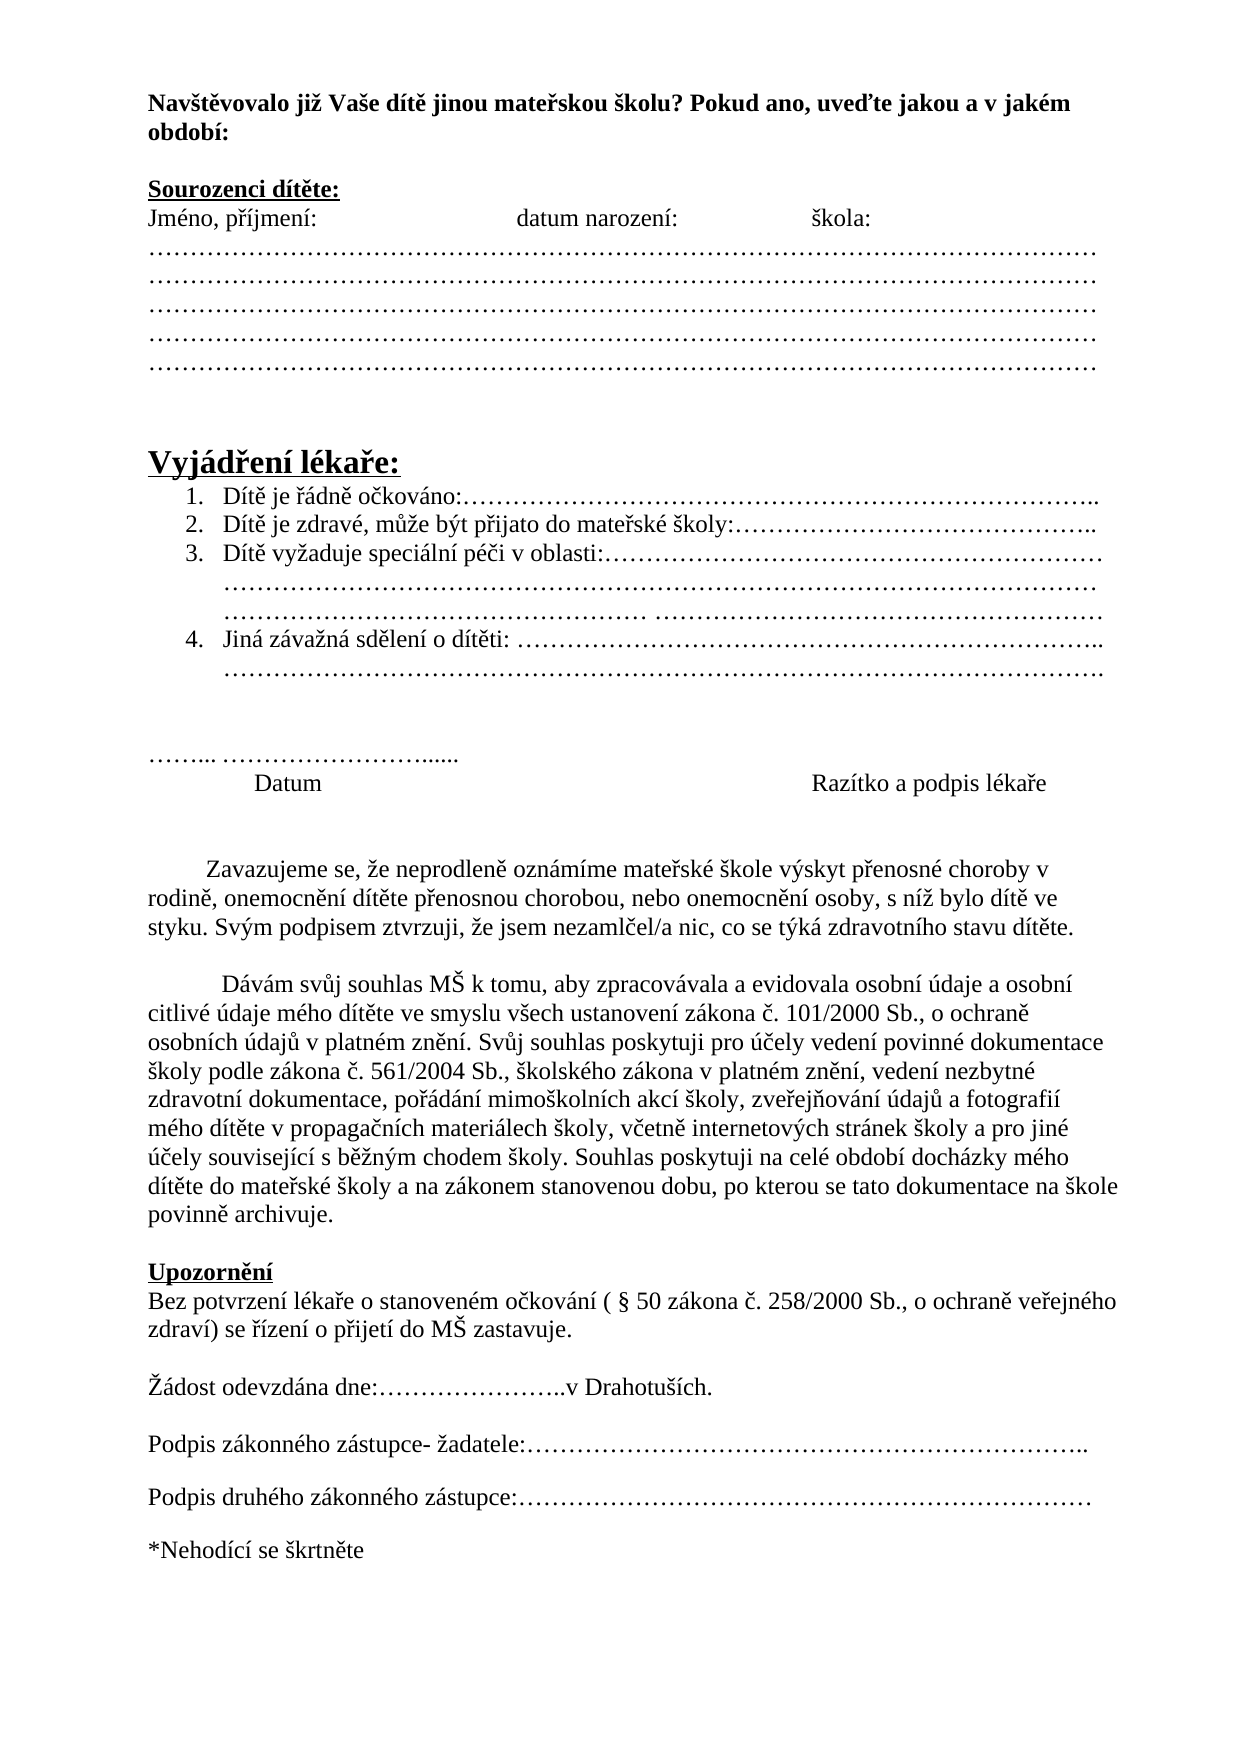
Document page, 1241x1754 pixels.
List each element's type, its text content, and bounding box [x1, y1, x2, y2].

text Upozornění [148, 1257, 1122, 1286]
text Dávám svůj souhlas MŠ k tomu, aby zpracovávala a evidovala osobní údaje a osobní citlivé údaje mého dítěte ve smyslu všech ustanovení zákona č. 101/2000 Sb., o ochraně osobních údajů v platném znění. Svůj souhlas poskytuji pro účely vedení povinné dokumentace školy podle zákona č. 561/2004 Sb., školského zákona v platném znění, vedení nezbytné zdravotní dokumentace, pořádání mimoškolních akcí školy, zveřejňování údajů a fotografií mého dítěte v propagačních materiálech školy, včetně internetových stránek školy a pro jiné účely související s běžným chodem školy. Souhlas poskytuji na celé období docházky mého dítěte do mateřské školy a na zákonem stanovenou dobu, po kterou se tato dokumentace na škole povinně archivuje. [148, 969, 1122, 1228]
text Žádost odevzdána dne:…………………..v Drahotuších. [148, 1372, 1122, 1401]
text …………………………………………………………………………………………………… [148, 347, 1122, 375]
text Bez potvrzení lékaře o stanoveném očkování ( § 50 zákona č. 258/2000 Sb., o ochraně veřejného zdraví) se řízení o přijetí do MŠ zastavuje. [148, 1286, 1122, 1343]
list Dítě vyžaduje speciální péči v oblasti:…………………………………………………… [185, 538, 1122, 567]
text ……………………………………………………………………………………………. [223, 653, 1122, 682]
text Navštěvovalo již Vaše dítě jinou mateřskou školu? Pokud ano, uveďte jakou a v jakém období: [148, 88, 1122, 145]
text …………………………………………………………………………………………… [223, 567, 1122, 596]
text …………………………………………………………………………………………………… [148, 318, 1122, 347]
text Vyjádření lékaře: [148, 442, 1122, 481]
text Sourozenci dítěte: [148, 174, 1122, 203]
text *Nehodící se škrtněte [148, 1535, 1122, 1564]
list Dítě je řádně očkováno:………………………………………………………………….. [185, 481, 1122, 509]
text Podpis zákonného zástupce- žadatele:………………………………………………………….. [148, 1429, 1122, 1458]
text Podpis druhého zákonného zástupce:…………………………………………………………… [148, 1482, 1122, 1511]
text Zavazujeme se, že neprodleně oznámíme mateřské škole výskyt přenosné choroby v rodině, onemocnění dítěte přenosnou chorobou, nebo onemocnění osoby, s níž bylo dítě ve styku. Svým podpisem ztvrzuji, že jsem nezamlčel/a nic, co se týká zdravotního stavu dítěte. [148, 854, 1122, 941]
text ……………………………………………………………………………………………………………………………………………………………………………………………………………………………………………………………………………………………………………… [148, 232, 1122, 318]
text …………………………………………… ……………………………………………… [148, 596, 1122, 624]
text ……... ……………………...... [148, 739, 1122, 768]
text Datum Razítko a podpis lékaře [148, 768, 1122, 797]
list Dítě je zdravé, může být přijato do mateřské školy:…………………………………….. [185, 509, 1122, 538]
list Jiná závažná sdělení o dítěti: …………………………………………………………….. [185, 624, 1122, 653]
text Jméno, příjmení: datum narození: škola: [148, 203, 1122, 232]
